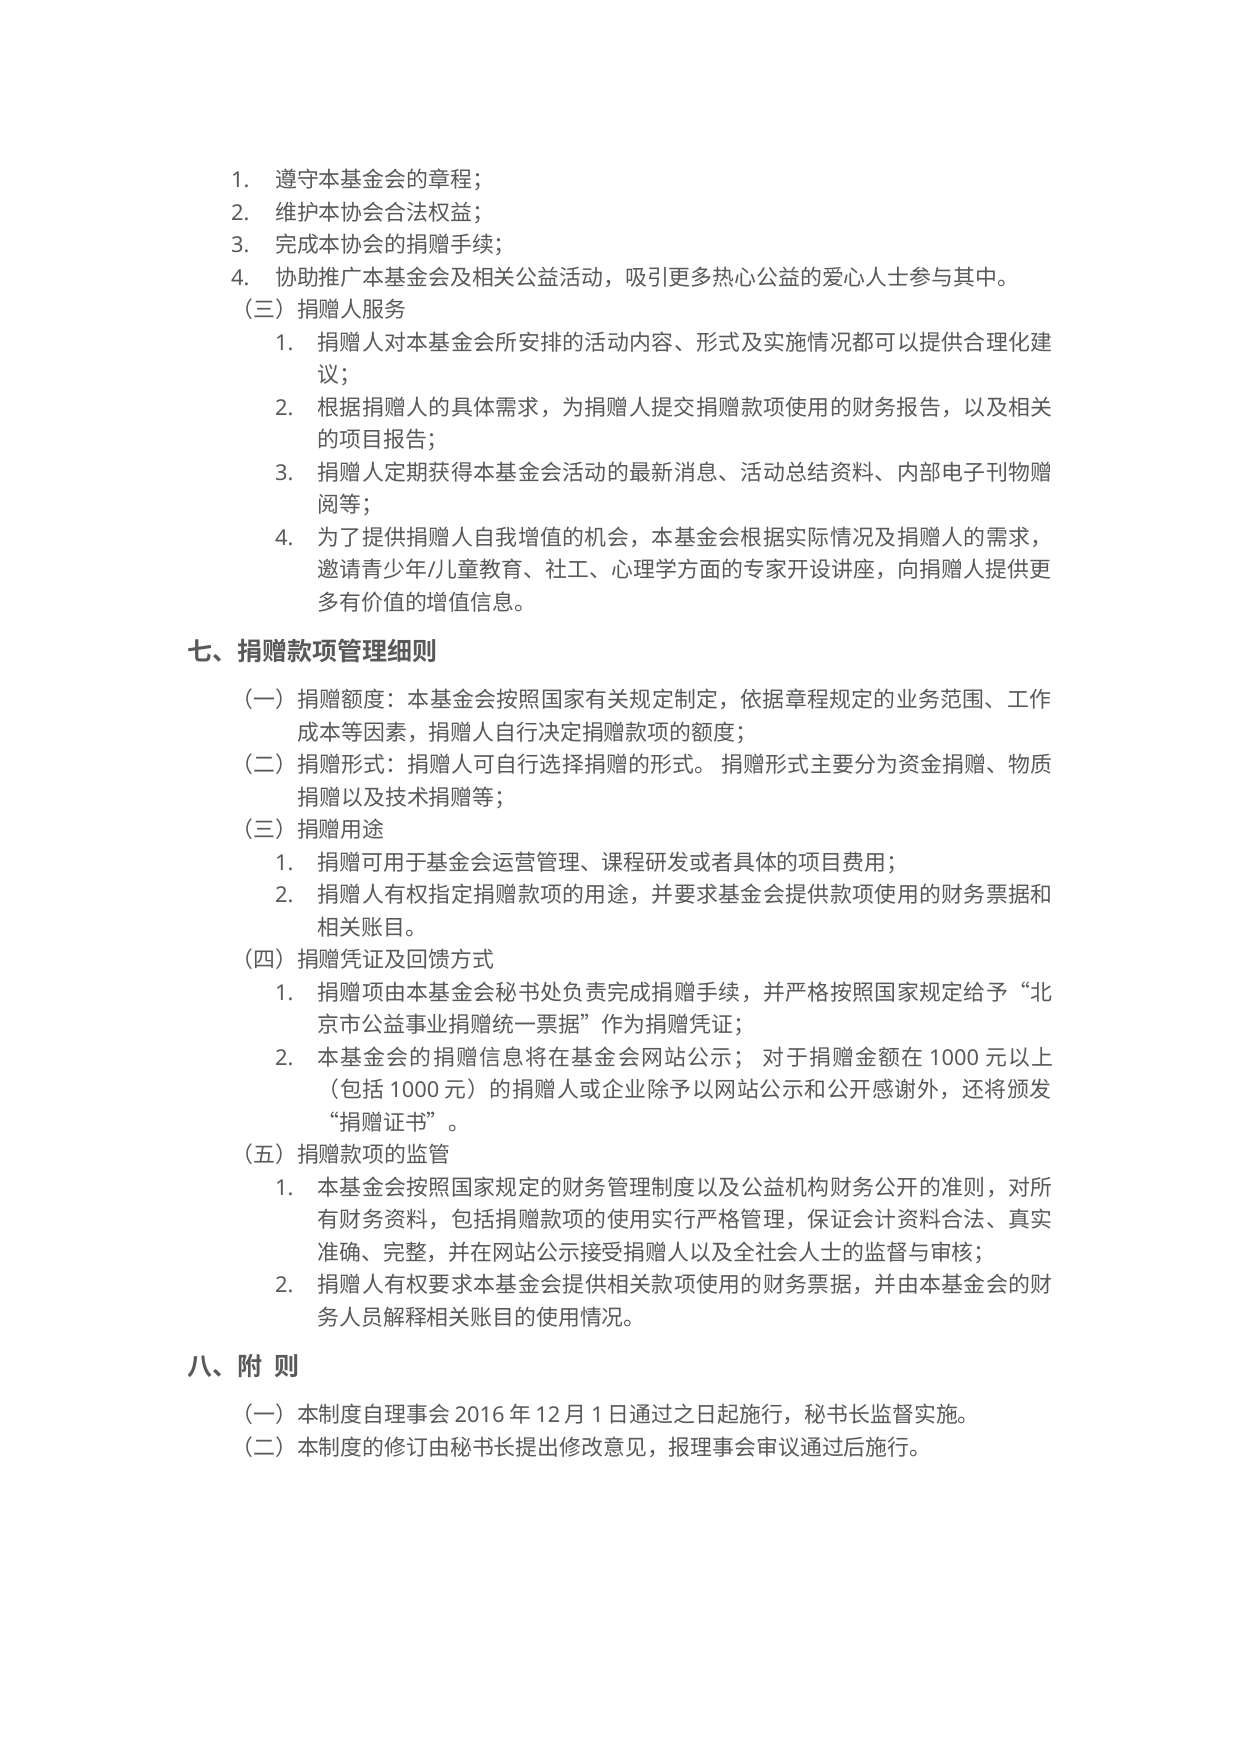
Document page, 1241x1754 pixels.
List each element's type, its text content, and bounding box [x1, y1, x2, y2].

list 捐赠人对本基金会所安排的活动内容、形式及实施情况都可以提供合理化建议； [275, 324, 1053, 389]
list 遵守本基金会的章程； [187, 162, 1053, 194]
list 附 则 [187, 1332, 1053, 1397]
list 根据捐赠人的具体需求，为捐赠人提交捐赠款项使用的财务报告，以及相关的项目报告； [275, 389, 1053, 454]
list 本基金会按照国家规定的财务管理制度以及公益机构财务公开的准则，对所有财务资料，包括捐赠款项的使用实行严格管理，保证会计资料合法、真实、准确、完整，并在网站公示接受捐赠人以及全社会人士的监督与审核； [275, 1169, 1053, 1267]
list 捐赠款项的监管 [231, 1137, 1053, 1169]
list 本基金会的捐赠信息将在基金会网站公示； 对于捐赠金额在1000元以上（包括1000元）的捐赠人或企业除予以网站公示和公开感谢外，还将颁发“捐赠证书”。 [275, 1039, 1053, 1137]
list 捐赠形式：捐赠人可自行选择捐赠的形式。 捐赠形式主要分为资金捐赠、物质捐赠以及技术捐赠等； [231, 747, 1053, 812]
list 捐赠款项管理细则 [187, 617, 1053, 682]
list 捐赠人有权要求本基金会提供相关款项使用的财务票据，并由本基金会的财务人员解释相关账目的使用情况。 [275, 1267, 1053, 1332]
list 捐赠人有权指定捐赠款项的用途，并要求基金会提供款项使用的财务票据和相关账目。 [275, 877, 1053, 942]
list 捐赠用途 [231, 812, 1053, 844]
list 完成本协会的捐赠手续； [187, 227, 1053, 259]
list 捐赠额度：本基金会按照国家有关规定制定，依据章程规定的业务范围、工作成本等因素，捐赠人自行决定捐赠款项的额度； [231, 682, 1053, 747]
list 捐赠可用于基金会运营管理、课程研发或者具体的项目费用； [275, 844, 1053, 877]
list 捐赠凭证及回馈方式 [231, 942, 1053, 974]
list 协助推广本基金会及相关公益活动，吸引更多热心公益的爱心人士参与其中。 [187, 259, 1053, 292]
list 维护本协会合法权益； [187, 194, 1053, 227]
list 捐赠人定期获得本基金会活动的最新消息、活动总结资料、内部电子刊物赠阅等； [275, 454, 1053, 519]
list 本制度的修订由秘书长提出修改意见，报理事会审议通过后施行。 [187, 1429, 1053, 1462]
list 本制度自理事会2016年12月1日通过之日起施行，秘书长监督实施。 [187, 1397, 1053, 1429]
list 为了提供捐赠人自我增值的机会，本基金会根据实际情况及捐赠人的需求，邀请青少年/儿童教育、社工、心理学方面的专家开设讲座，向捐赠人提供更多有价值的增值信息。 [275, 519, 1053, 617]
list 捐赠项由本基金会秘书处负责完成捐赠手续，并严格按照国家规定给予“北京市公益事业捐赠统一票据”作为捐赠凭证； [275, 974, 1053, 1039]
list 捐赠人服务 [187, 292, 1053, 324]
